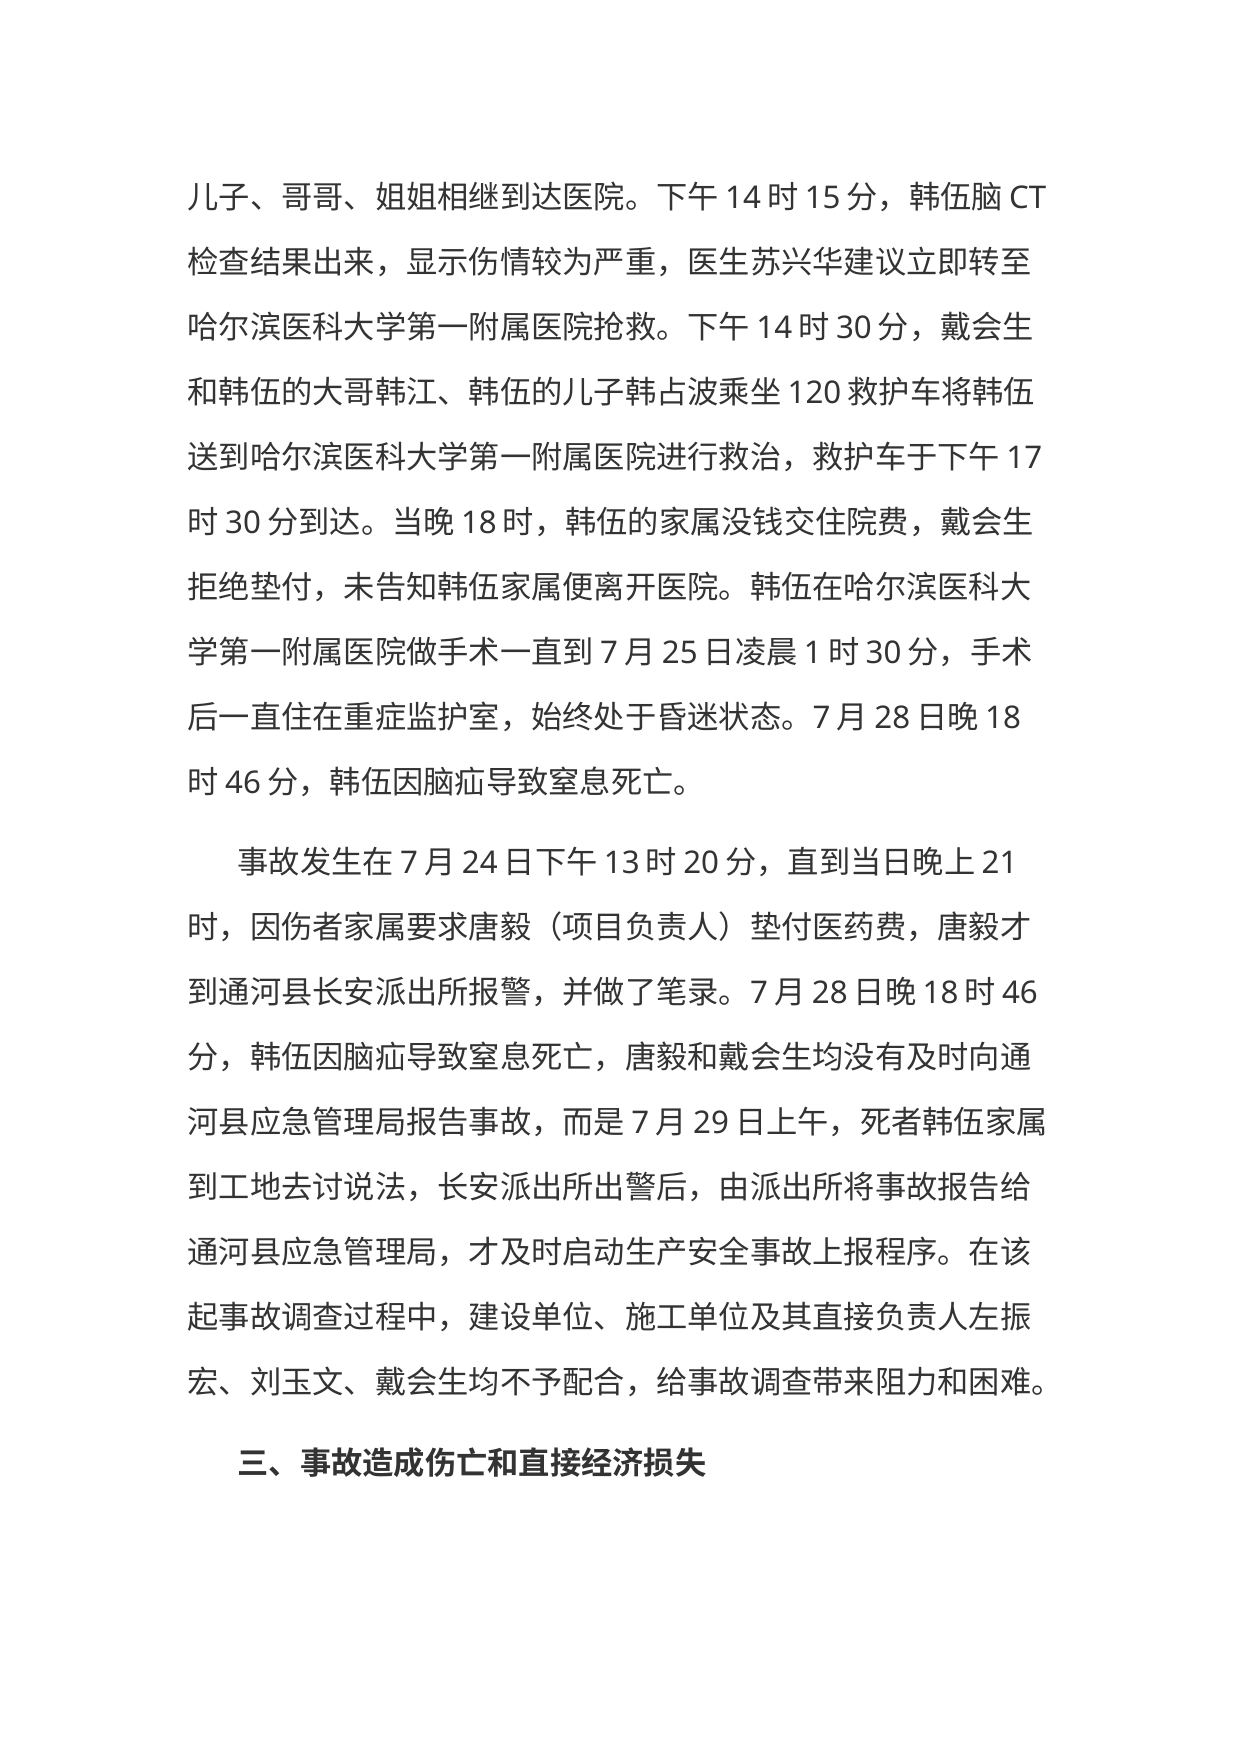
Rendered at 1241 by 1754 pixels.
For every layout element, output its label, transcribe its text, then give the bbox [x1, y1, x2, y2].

text 三、事故造成伤亡和直接经济损失 [187, 1428, 1053, 1493]
text 事故发生在7月24日下午13时20分，直到当日晚上21时，因伤者家属要求唐毅（项目负责人）垫付医药费，唐毅才到通河县长安派出所报警，并做了笔录。7月28日晚18时46分，韩伍因脑疝导致窒息死亡，唐毅和戴会生均没有及时向通河县应急管理局报告事故，而是7月29日上午，死者韩伍家属到工地去讨说法，长安派出所出警后，由派出所将事故报告给通河县应急管理局，才及时启动生产安全事故上报程序。在该起事故调查过程中，建设单位、施工单位及其直接负责人左振宏、刘玉文、戴会生均不予配合，给事故调查带来阻力和困难。 [187, 828, 1053, 1413]
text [187, 162, 1053, 812]
